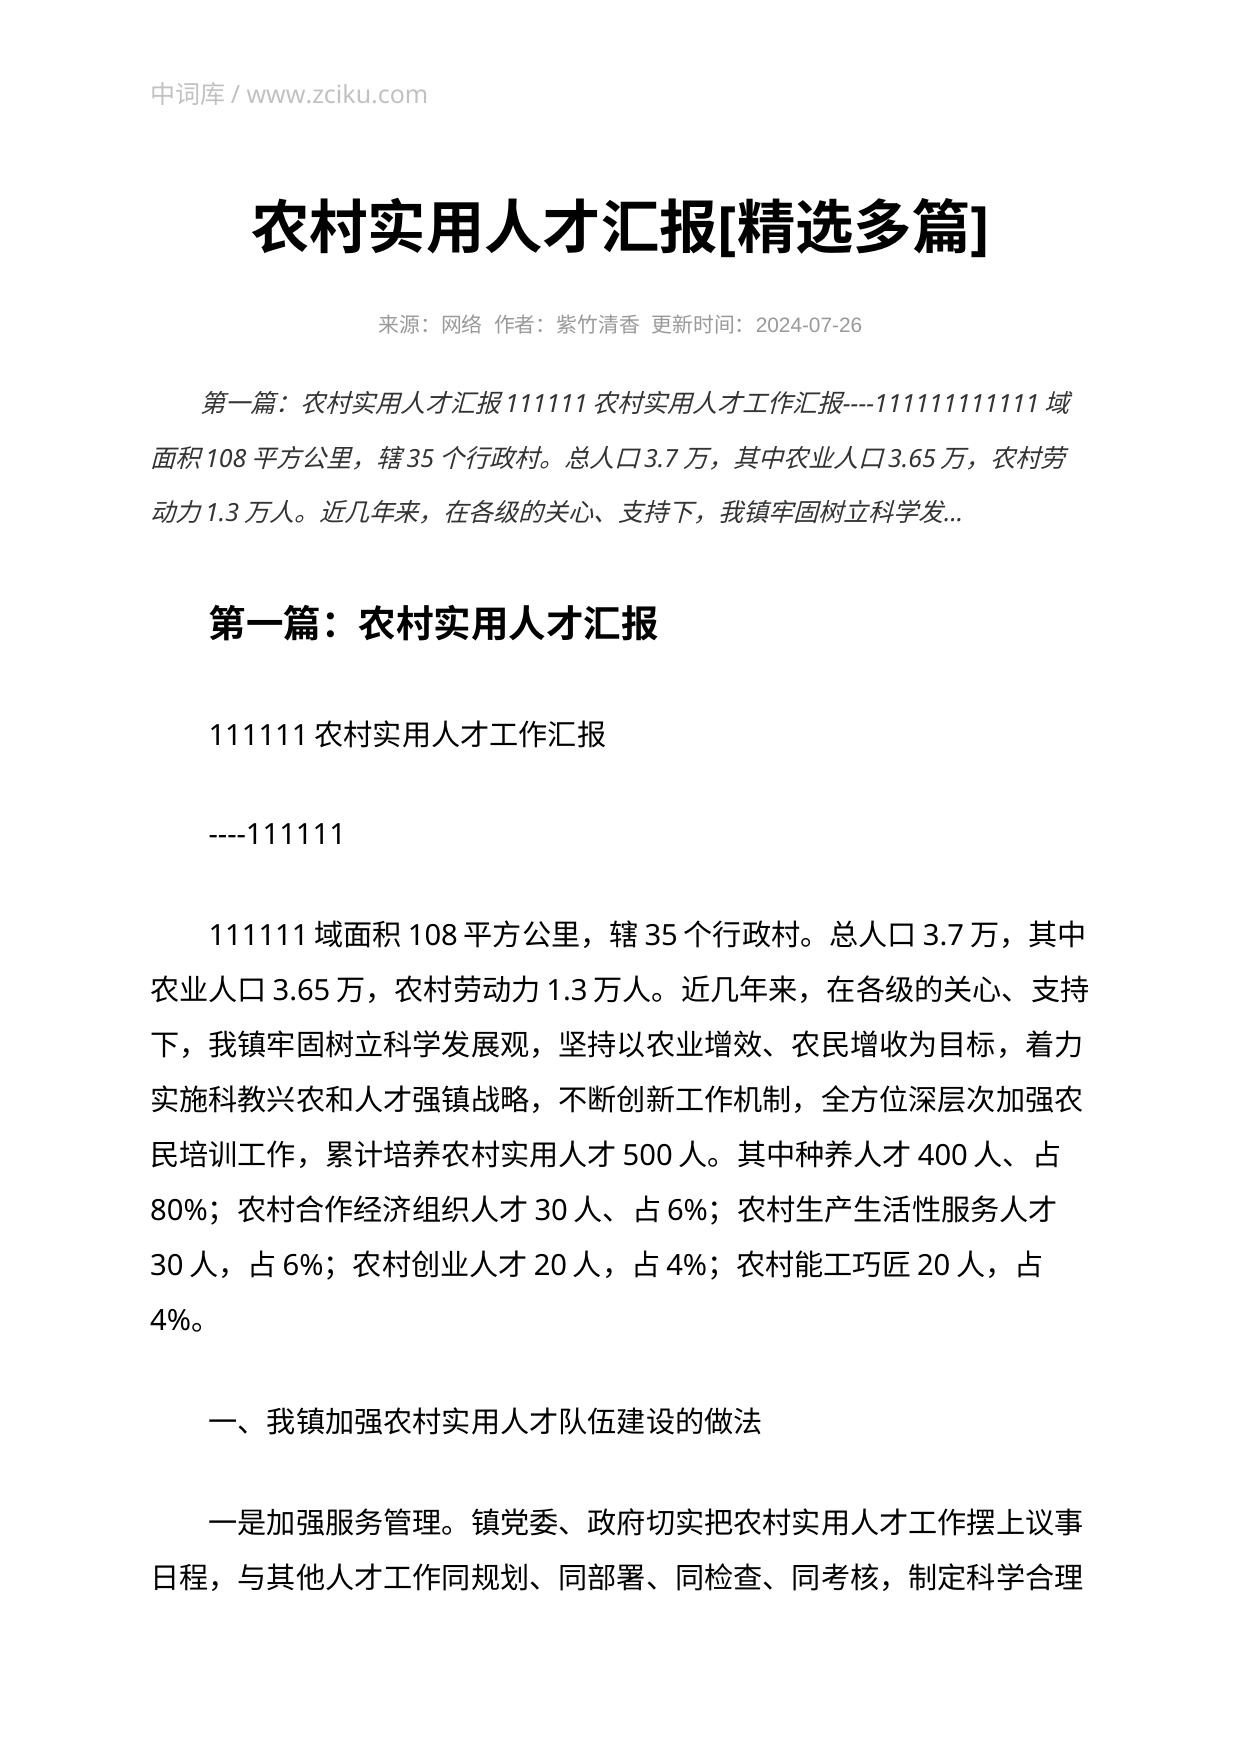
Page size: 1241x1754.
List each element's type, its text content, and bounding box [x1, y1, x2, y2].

text 来源：网络 作者：紫竹清香 更新时间：2024-07-26 [150, 313, 1090, 337]
text ----111111 [150, 813, 1090, 853]
text 111111农村实用人才工作汇报 [150, 711, 1090, 753]
text 一、我镇加强农村实用人才队伍建设的做法 [150, 1398, 1090, 1441]
text 第一篇：农村实用人才汇报111111农村实用人才工作汇报----111111111111域面积108平方公里，辖35个行政村。总人口3.7万，其中农业人口3.65万，农村劳动力1.3万人。近几年来，在各级的关心、支持下，我镇牢固树立科学发... [150, 384, 1090, 529]
text 111111域面积108平方公里，辖35个行政村。总人口3.7万，其中农业人口3.65万，农村劳动力1.3万人。近几年来，在各级的关心、支持下，我镇牢固树立科学发展观，坚持以农业增效、农民增收为目标，着力实施科教兴农和人才强镇战略，不断创新工作机制，全方位深层次加强农民培训工作，累计培养农村实用人才500人。其中种养人才400人、占80%；农村合作经济组织人才30人、占6%；农村生产生活性服务人才30人，占6%；农村创业人才20人，占4%；农村能工巧匠20人，占4%。 [150, 912, 1090, 1339]
subtitle 农村实用人才汇报[精选多篇] [150, 181, 1090, 266]
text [150, 1500, 1090, 1597]
text 第一篇：农村实用人才汇报 [150, 594, 1090, 648]
